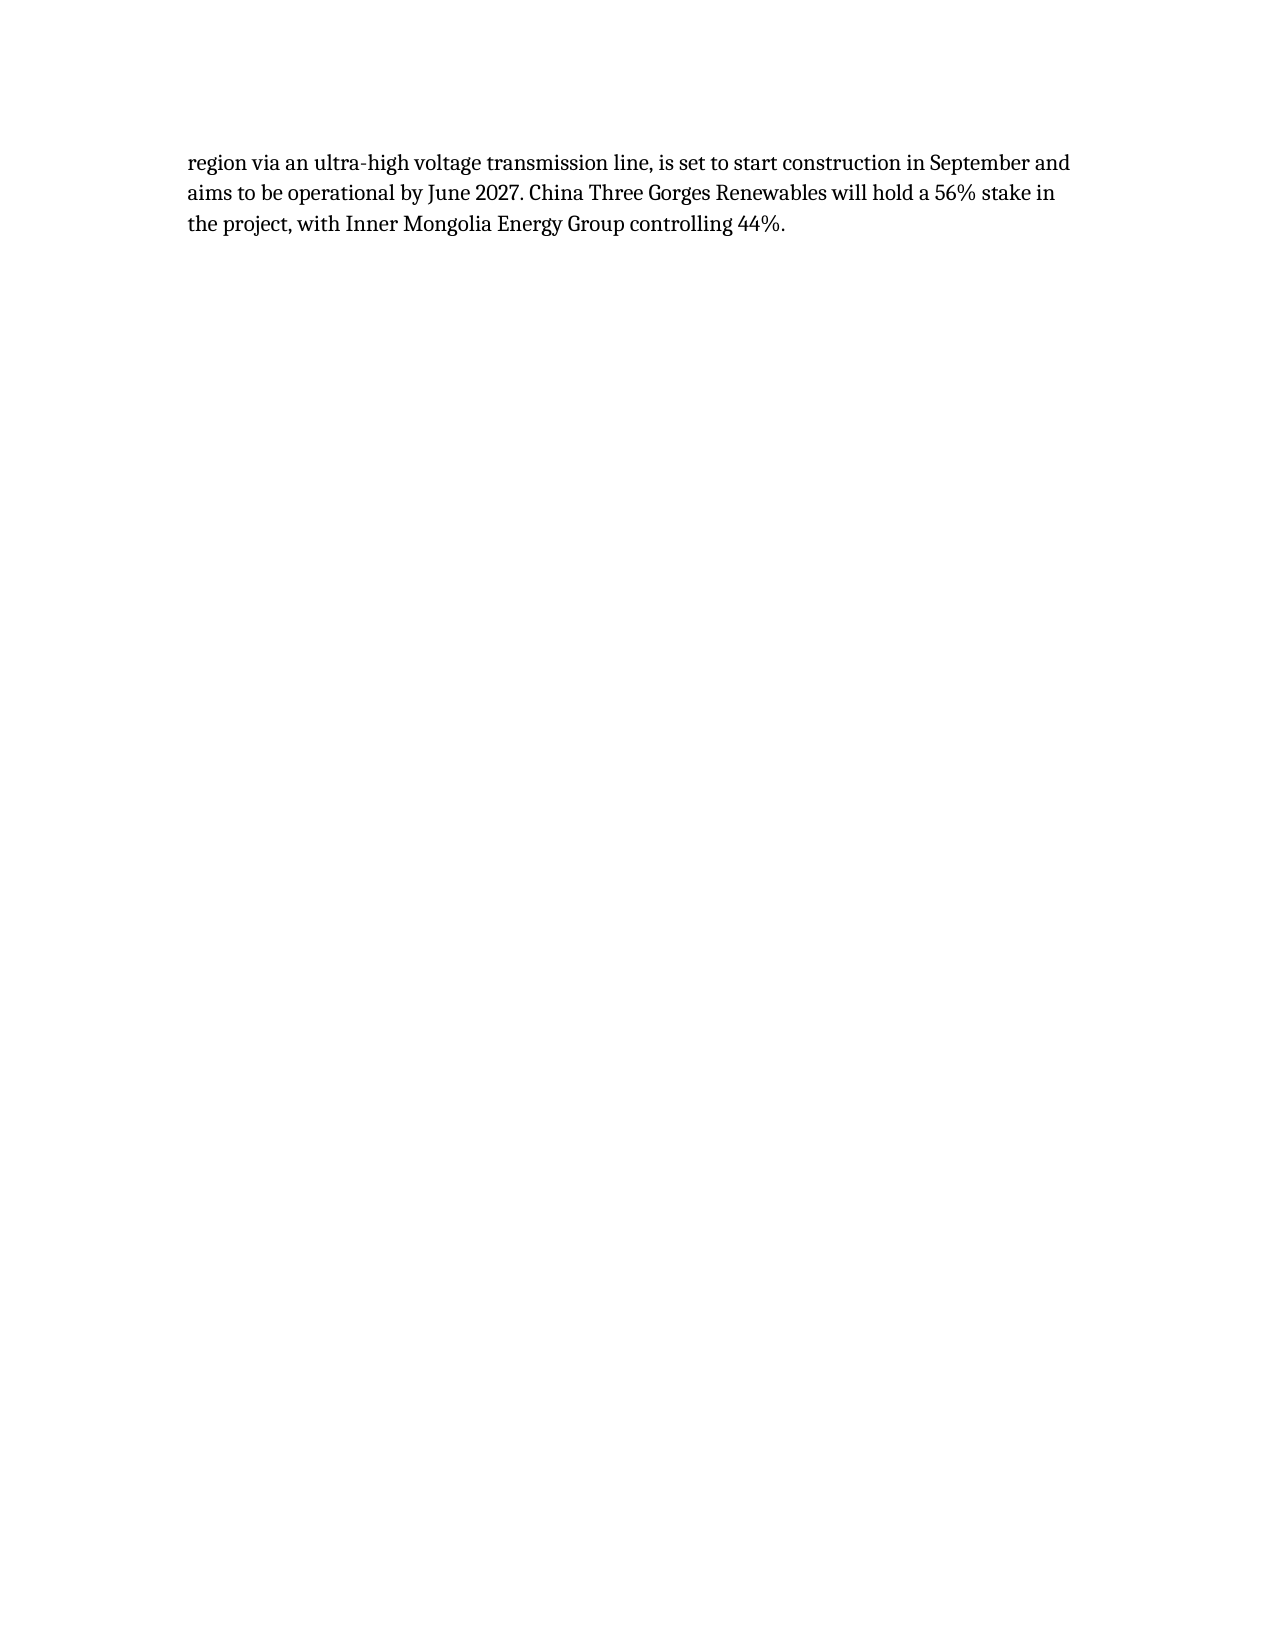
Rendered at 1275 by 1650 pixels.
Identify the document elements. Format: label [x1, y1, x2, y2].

text [187, 150, 1087, 237]
